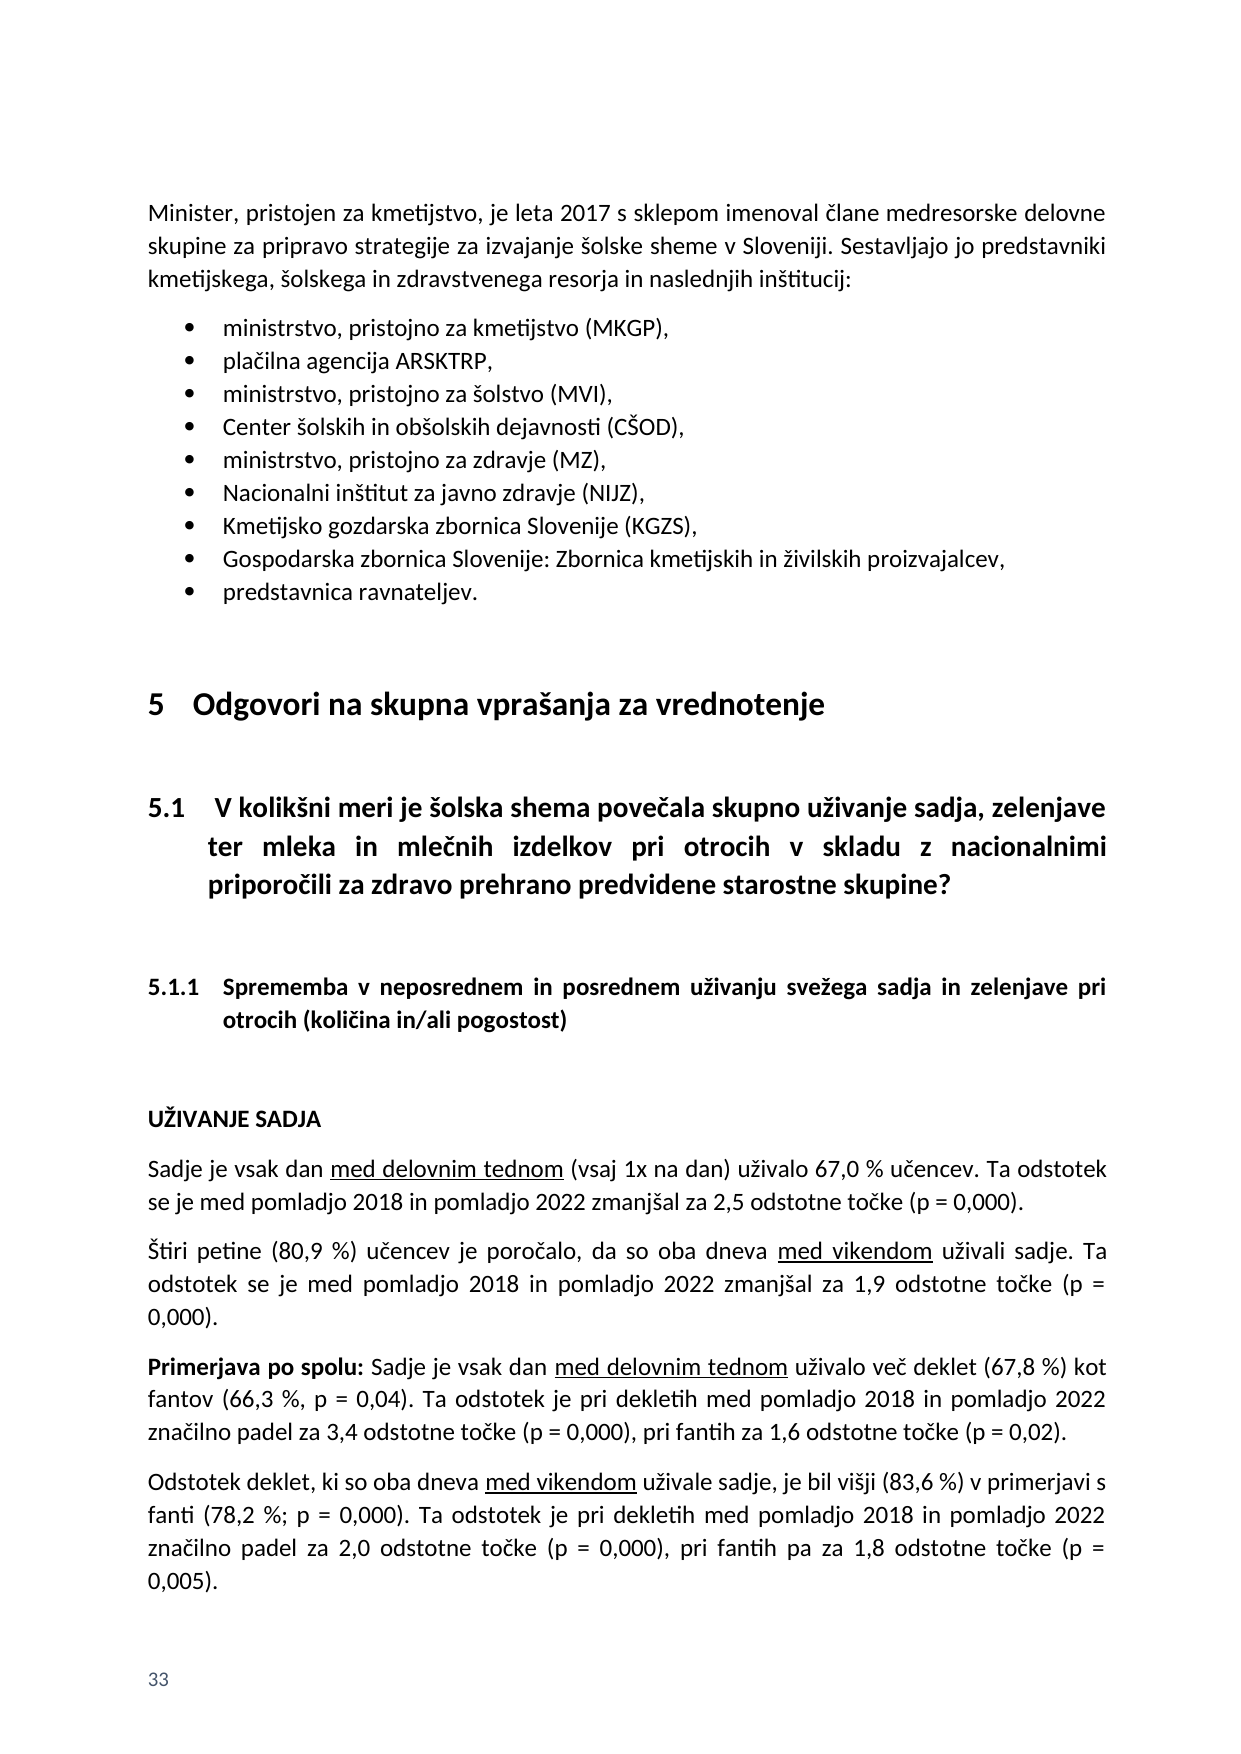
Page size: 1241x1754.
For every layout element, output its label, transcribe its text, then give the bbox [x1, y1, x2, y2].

text Štiri petine (80,9 %) učencev je poročalo, da so oba dneva med vikendom uživali sadje. Ta odstotek se je med pomladjo 2018 in pomladjo 2022 zmanjšal za 1,9 odstotne točke (p = 0,000). [148, 1235, 1107, 1332]
subtitle V kolikšni meri je šolska shema povečala skupno uživanje sadja, zelenjave ter mleka in mlečnih izdelkov pri otrocih v skladu z nacionalnimi priporočili za zdravo prehrano predvidene starostne skupine? [148, 789, 1107, 902]
text Kmetijsko gozdarska zbornica Slovenije (KGZS), [185, 510, 1107, 541]
text Gospodarska zbornica Slovenije: Zbornica kmetijskih in živilskih proizvajalcev, [185, 543, 1107, 573]
text Primerjava po spolu: Sadje je vsak dan med delovnim tednom uživalo več deklet (67,8 %) kot fantov (66,3 %, p = 0,04). Ta odstotek je pri dekletih med pomladjo 2018 in pomladjo 2022 značilno padel za 3,4 odstotne točke (p = 0,000), pri fantih za 1,6 odstotne točke (p = 0,02). [148, 1351, 1107, 1447]
text ministrstvo, pristojno za zdravje (MZ), [185, 444, 1107, 475]
text plačilna agencija ARSKTRP, [185, 346, 1107, 376]
text UŽIVANJE SADJA [148, 1103, 1107, 1134]
text Minister, pristojen za kmetijstvo, je leta 2017 s sklepom imenoval člane medresorske delovne skupine za pripravo strategije za izvajanje šolske sheme v Sloveniji. Sestavljajo jo predstavniki kmetijskega, šolskega in zdravstvenega resorja in naslednjih inštitucij: [148, 197, 1107, 293]
text predstavnica ravnateljev. [185, 576, 1107, 606]
subtitle Sprememba v neposrednem in posrednem uživanju svežega sadja in zelenjave pri otrocih (količina in/ali pogostost) [148, 971, 1107, 1034]
text Sadje je vsak dan med delovnim tednom (vsaj 1x na dan) uživalo 67,0 % učencev. Ta odstotek se je med pomladjo 2018 in pomladjo 2022 zmanjšal za 2,5 odstotne točke (p = 0,000). [148, 1153, 1107, 1216]
text Nacionalni inštitut za javno zdravje (NIJZ), [185, 477, 1107, 508]
text Odstotek deklet, ki so oba dneva med vikendom uživale sadje, je bil višji (83,6 %) v primerjavi s fanti (78,2 %; p = 0,000). Ta odstotek je pri dekletih med pomladjo 2018 in pomladjo 2022 značilno padel za 2,0 odstotne točke (p = 0,000), pri fantih pa za 1,8 odstotne točke (p = 0,005). [148, 1466, 1107, 1595]
text Center šolskih in obšolskih dejavnosti (CŠOD), [185, 411, 1107, 442]
text ministrstvo, pristojno za šolstvo (MVI), [185, 378, 1107, 409]
text ministrstvo, pristojno za kmetijstvo (MKGP), [185, 313, 1107, 343]
subtitle Odgovori na skupna vprašanja za vrednotenje [148, 683, 1107, 724]
